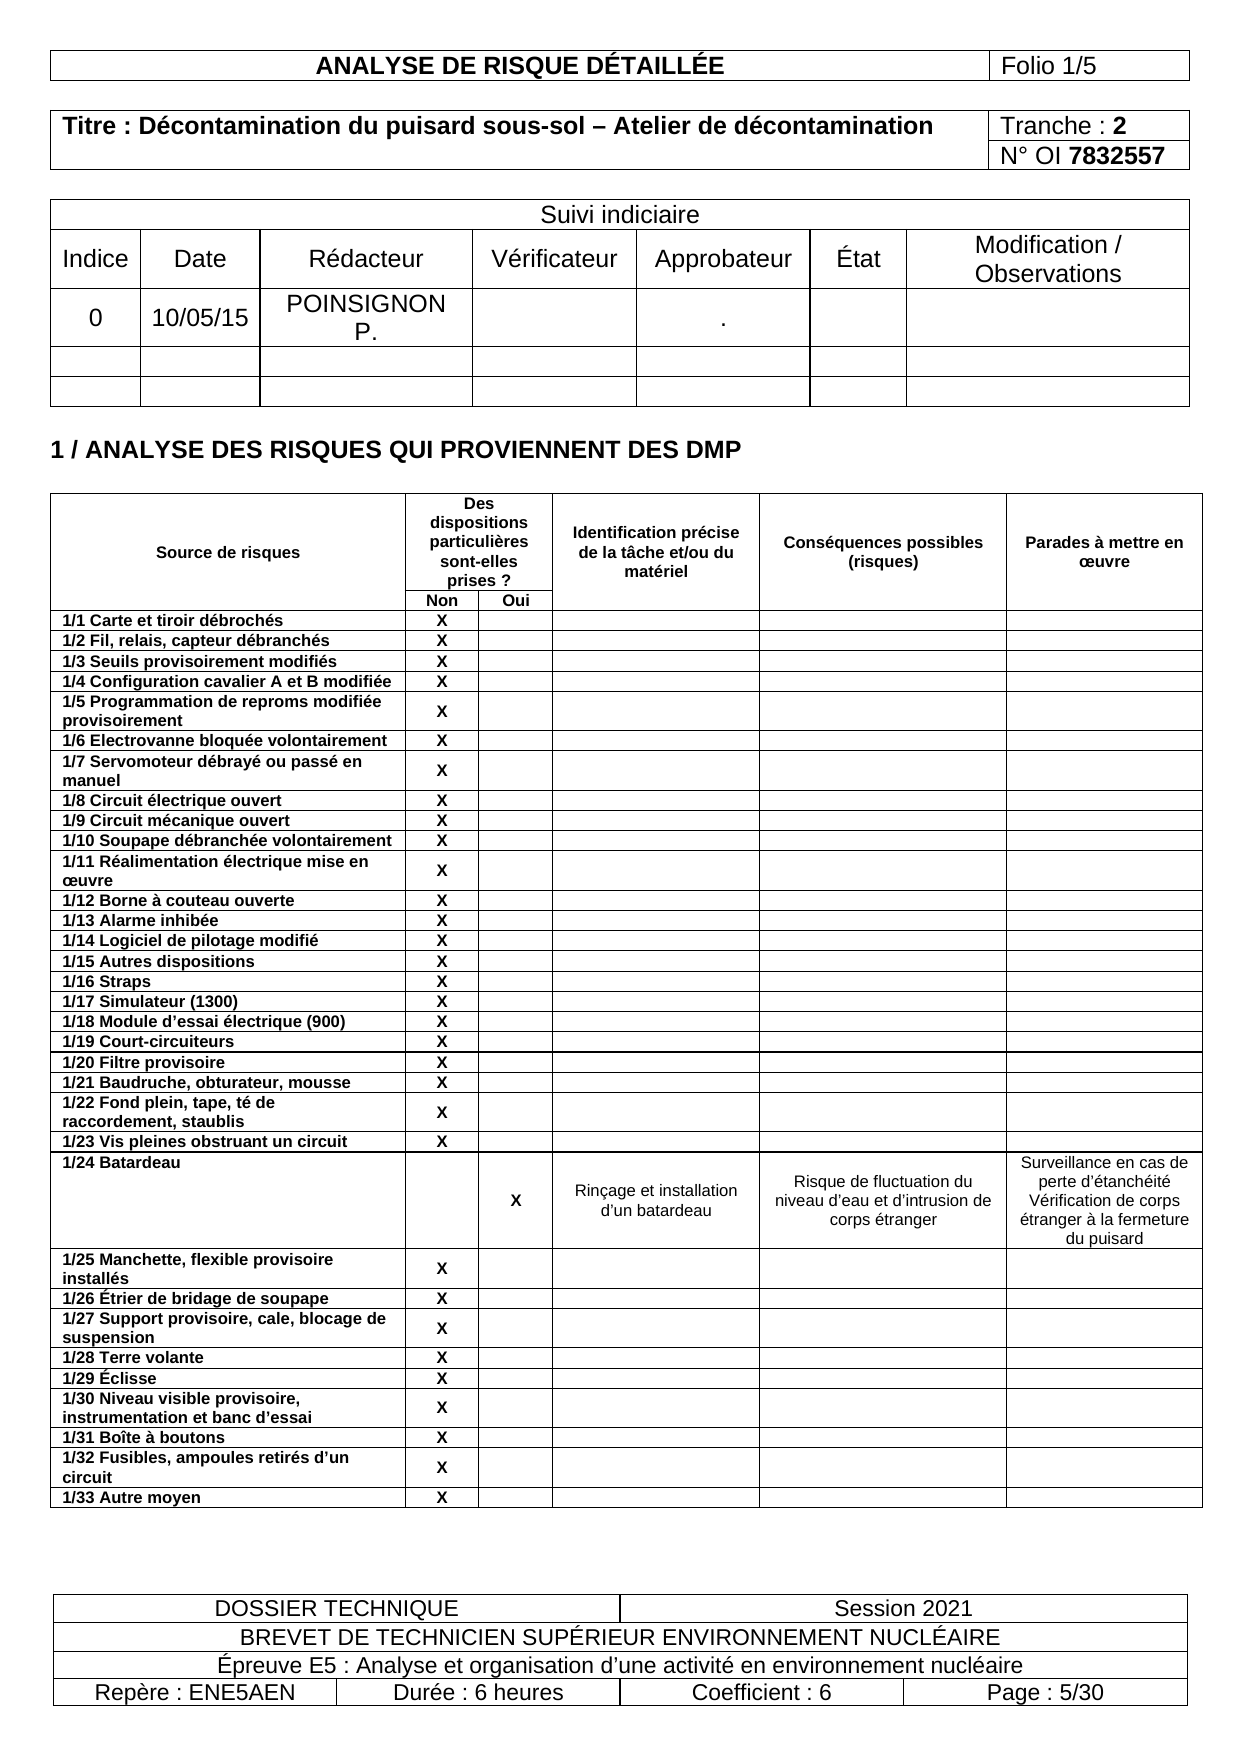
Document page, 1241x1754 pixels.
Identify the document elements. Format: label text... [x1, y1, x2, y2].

table_cell [479, 831, 552, 850]
table_cell [907, 377, 1189, 406]
table_cell 1/24 Batardeau [51, 1153, 405, 1248]
table_cell [553, 1348, 759, 1367]
table_cell [760, 891, 1006, 910]
table_cell [479, 1073, 552, 1092]
table_cell [1007, 831, 1202, 850]
table_cell X [406, 611, 478, 630]
table_cell [760, 1093, 1006, 1131]
table_cell Rédacteur [261, 230, 472, 287]
table_cell X [406, 1032, 478, 1051]
table_cell [760, 1488, 1006, 1507]
table_cell X [406, 851, 478, 890]
table_cell [479, 851, 552, 890]
table_cell [760, 951, 1006, 971]
table_cell [553, 672, 759, 691]
table_cell [479, 1032, 552, 1051]
table_cell 1/18 Module d’essai électrique (900) [51, 1012, 405, 1031]
table_cell [1007, 951, 1202, 971]
table_cell X [406, 1448, 478, 1487]
table_cell [261, 347, 472, 376]
table_cell 1/10 Soupape débranchée volontairement [51, 831, 405, 850]
table_cell [760, 1448, 1006, 1487]
table_cell [907, 289, 1189, 346]
table_cell X [406, 731, 478, 750]
table_cell [479, 911, 552, 930]
table_cell 1/7 Servomoteur débrayé ou passé en manuel [51, 751, 405, 790]
table_cell [760, 631, 1006, 650]
table_header Source de risques [51, 494, 405, 610]
table_cell 1/28 Terre volante [51, 1348, 405, 1367]
table_cell [1007, 811, 1202, 830]
table_cell [760, 1389, 1006, 1427]
table_cell État [811, 230, 906, 287]
table_cell 1/1 Carte et tiroir débrochés [51, 611, 405, 630]
table_cell 1/11 Réalimentation électrique mise en œuvre [51, 851, 405, 890]
table_cell [1007, 672, 1202, 691]
table_cell [479, 631, 552, 650]
table_cell 1/31 Boîte à boutons [51, 1428, 405, 1447]
table_cell [479, 1309, 552, 1347]
table_cell [473, 377, 636, 406]
table_cell [760, 1428, 1006, 1447]
table_cell 1/22 Fond plein, tape, té de raccordement, staublis [51, 1093, 405, 1131]
table_cell [1007, 1093, 1202, 1131]
table_cell [553, 611, 759, 630]
table_cell [811, 377, 906, 406]
table_cell [553, 1012, 759, 1031]
table_cell X [406, 672, 478, 691]
table_cell 1/12 Borne à couteau ouverte [51, 891, 405, 910]
table_cell Non [406, 591, 478, 610]
table_cell [760, 611, 1006, 630]
table_cell [553, 631, 759, 650]
table_cell [479, 651, 552, 671]
table_cell [479, 1448, 552, 1487]
table_cell [1007, 1369, 1202, 1388]
table_cell [479, 1132, 552, 1151]
table_cell [553, 891, 759, 910]
table_cell X [406, 1093, 478, 1131]
table_cell [760, 651, 1006, 671]
table_cell [1007, 631, 1202, 650]
table_cell [1007, 1348, 1202, 1367]
table_cell [51, 347, 140, 376]
table_cell [51, 377, 140, 406]
table_cell [1007, 751, 1202, 790]
table_cell [553, 811, 759, 830]
table_cell [760, 1132, 1006, 1151]
table_cell [1007, 611, 1202, 630]
table_cell [479, 811, 552, 830]
table_cell [553, 911, 759, 930]
table_cell 1/13 Alarme inhibée [51, 911, 405, 930]
table_cell [553, 992, 759, 1011]
table_cell 1/5 Programmation de reproms modifiée provisoirement [51, 692, 405, 730]
table_cell [553, 1053, 759, 1072]
table_cell [1007, 692, 1202, 730]
table_cell [479, 611, 552, 630]
table_cell [479, 891, 552, 910]
table_cell X [406, 891, 478, 910]
table_cell . [637, 289, 809, 346]
table_cell [1007, 1428, 1202, 1447]
table_cell 1/32 Fusibles, ampoules retirés d’un circuit [51, 1448, 405, 1487]
table_cell X [406, 1309, 478, 1347]
table_cell [479, 672, 552, 691]
table_cell [479, 951, 552, 971]
table_cell 1/16 Straps [51, 972, 405, 991]
table_cell Rinçage et installation d’un batardeau [553, 1153, 759, 1248]
table_cell [1007, 891, 1202, 910]
table_cell [553, 1093, 759, 1131]
table_cell Indice [51, 230, 140, 287]
table_cell [811, 289, 906, 346]
table_cell [811, 347, 906, 376]
table_cell [553, 692, 759, 730]
table_cell [1007, 1073, 1202, 1092]
table_cell [760, 911, 1006, 930]
table_cell X [406, 692, 478, 730]
table_header Identification précise de la tâche et/ou du matériel [553, 494, 759, 610]
table_cell 1/26 Étrier de bridage de soupape [51, 1289, 405, 1308]
table_cell X [406, 1348, 478, 1367]
table_cell [1007, 911, 1202, 930]
table_cell 1/17 Simulateur (1300) [51, 992, 405, 1011]
table_cell [553, 651, 759, 671]
table_cell [1007, 992, 1202, 1011]
table_cell X [406, 1053, 478, 1072]
table_cell 1/29 Éclisse [51, 1369, 405, 1388]
table_header Parades à mettre en œuvre [1007, 494, 1202, 610]
table_cell X [479, 1153, 552, 1248]
table_cell [1007, 1012, 1202, 1031]
table_cell [479, 931, 552, 950]
table_header Suivi indiciaire [51, 200, 1189, 229]
table_cell [1007, 931, 1202, 950]
table_cell [760, 931, 1006, 950]
table_cell [760, 791, 1006, 810]
table_cell [1007, 1289, 1202, 1308]
table_cell [406, 1153, 478, 1248]
table_cell [553, 931, 759, 950]
table_cell [479, 1012, 552, 1031]
table_cell 1/8 Circuit électrique ouvert [51, 791, 405, 810]
table_cell [479, 692, 552, 730]
table_cell [479, 791, 552, 810]
table_cell [553, 1249, 759, 1288]
table_cell X [406, 831, 478, 850]
table_cell [760, 751, 1006, 790]
table_cell [553, 972, 759, 991]
table_cell [760, 851, 1006, 890]
table_cell [1007, 851, 1202, 890]
table_cell X [406, 651, 478, 671]
table_cell [553, 1073, 759, 1092]
table_cell 1/19 Court-circuiteurs [51, 1032, 405, 1051]
table_cell [553, 1448, 759, 1487]
table_cell [760, 1348, 1006, 1367]
table_cell X [406, 1289, 478, 1308]
table_cell X [406, 811, 478, 830]
table_cell 0 [51, 289, 140, 346]
text 1 / ANALYSE DES RISQUES QUI PROVIENNENT DES DMP [50, 435, 1190, 464]
table_cell [760, 831, 1006, 850]
table_cell X [406, 931, 478, 950]
table_cell [1007, 1053, 1202, 1072]
table_cell X [406, 1012, 478, 1031]
table_cell [479, 972, 552, 991]
table_cell Approbateur [637, 230, 809, 287]
table_cell X [406, 1428, 478, 1447]
table_cell Date [141, 230, 259, 287]
table_header Des dispositions particulières sont-elles prises ? [406, 494, 552, 590]
table_cell [760, 1309, 1006, 1347]
table_cell 10/05/15 [141, 289, 259, 346]
table_cell [760, 1249, 1006, 1288]
table_cell [1007, 1309, 1202, 1347]
table_cell X [406, 1369, 478, 1388]
table_header Tranche : 2 [989, 111, 1189, 139]
table_cell [553, 751, 759, 790]
table_cell [1007, 1389, 1202, 1427]
table_cell [760, 1032, 1006, 1051]
table_cell N° OI 7832557 [989, 141, 1189, 169]
table_cell [473, 347, 636, 376]
table_cell [553, 1309, 759, 1347]
table_cell [479, 1093, 552, 1131]
table_cell [1007, 1132, 1202, 1151]
table_cell Surveillance en cas de perte d’étanchéité Vérification de corps étranger à la fermeture du puisard [1007, 1153, 1202, 1248]
table_cell [479, 1249, 552, 1288]
table_header Titre : Décontamination du puisard sous-sol – Atelier de décontamination [51, 111, 988, 169]
table_cell 1/4 Configuration cavalier A et B modifiée [51, 672, 405, 691]
table_cell [473, 289, 636, 346]
table_cell [760, 992, 1006, 1011]
table_cell 1/3 Seuils provisoirement modifiés [51, 651, 405, 671]
table_cell [553, 1428, 759, 1447]
table_cell X [406, 1132, 478, 1151]
table_cell [479, 1289, 552, 1308]
table_cell 1/6 Electrovanne bloquée volontairement [51, 731, 405, 750]
table_cell X [406, 791, 478, 810]
table_cell [760, 1369, 1006, 1388]
table_cell [637, 377, 809, 406]
table_cell X [406, 951, 478, 971]
table_cell [553, 731, 759, 750]
table_cell [553, 1032, 759, 1051]
table_cell 1/2 Fil, relais, capteur débranchés [51, 631, 405, 650]
table_cell [479, 731, 552, 750]
table_cell [1007, 731, 1202, 750]
table_cell [553, 831, 759, 850]
table_cell 1/30 Niveau visible provisoire, instrumentation et banc d’essai [51, 1389, 405, 1427]
table_cell [553, 1389, 759, 1427]
table_cell [553, 1289, 759, 1308]
table_cell [479, 1053, 552, 1072]
table_cell 1/23 Vis pleines obstruant un circuit [51, 1132, 405, 1151]
table_cell 1/33 Autre moyen [51, 1488, 405, 1507]
table_cell [479, 1369, 552, 1388]
table_cell [760, 1053, 1006, 1072]
table_cell [1007, 1448, 1202, 1487]
table_cell [760, 731, 1006, 750]
table_cell Vérificateur [473, 230, 636, 287]
table_cell X [406, 1073, 478, 1092]
table_cell 1/14 Logiciel de pilotage modifié [51, 931, 405, 950]
table_cell [760, 1073, 1006, 1092]
table_header Folio 1/5 [990, 51, 1189, 80]
table_cell [479, 1348, 552, 1367]
table_cell X [406, 751, 478, 790]
table_cell [760, 672, 1006, 691]
table_cell Modification / Observations [907, 230, 1189, 287]
table_cell X [406, 1488, 478, 1507]
table_cell POINSIGNON P. [261, 289, 472, 346]
table_cell X [406, 1249, 478, 1288]
table_cell [553, 791, 759, 810]
table_cell [479, 1389, 552, 1427]
table_cell [1007, 1488, 1202, 1507]
table_cell 1/27 Support provisoire, cale, blocage de suspension [51, 1309, 405, 1347]
table_cell 1/20 Filtre provisoire [51, 1053, 405, 1072]
table_cell X [406, 911, 478, 930]
table_cell [553, 1488, 759, 1507]
table_cell [141, 347, 259, 376]
table_cell [479, 1428, 552, 1447]
table_cell [261, 377, 472, 406]
table_cell [1007, 972, 1202, 991]
table_cell [760, 972, 1006, 991]
table_cell [760, 1289, 1006, 1308]
table_cell [760, 811, 1006, 830]
table_cell Risque de fluctuation du niveau d’eau et d’intrusion de corps étranger [760, 1153, 1006, 1248]
table_cell [553, 851, 759, 890]
table_cell 1/25 Manchette, flexible provisoire installés [51, 1249, 405, 1288]
table_header Conséquences possibles (risques) [760, 494, 1006, 610]
table_cell [1007, 791, 1202, 810]
table_cell [1007, 1032, 1202, 1051]
table_cell [553, 1132, 759, 1151]
table_cell [760, 692, 1006, 730]
table_cell X [406, 631, 478, 650]
table_cell 1/9 Circuit mécanique ouvert [51, 811, 405, 830]
table_cell [1007, 651, 1202, 671]
table_header ANALYSE DE RISQUE DÉTAILLÉE [51, 51, 989, 80]
table_cell X [406, 992, 478, 1011]
table_cell [1007, 1249, 1202, 1288]
table_cell X [406, 1389, 478, 1427]
table_cell [479, 751, 552, 790]
table_cell 1/15 Autres dispositions [51, 951, 405, 971]
table_cell [479, 1488, 552, 1507]
table_cell X [406, 972, 478, 991]
table_cell [637, 347, 809, 376]
table_cell [479, 992, 552, 1011]
table_cell [553, 951, 759, 971]
table_cell [553, 1369, 759, 1388]
table_cell 1/21 Baudruche, obturateur, mousse [51, 1073, 405, 1092]
table_cell [141, 377, 259, 406]
table_cell Oui [479, 591, 552, 610]
table_cell [760, 1012, 1006, 1031]
table_cell [907, 347, 1189, 376]
